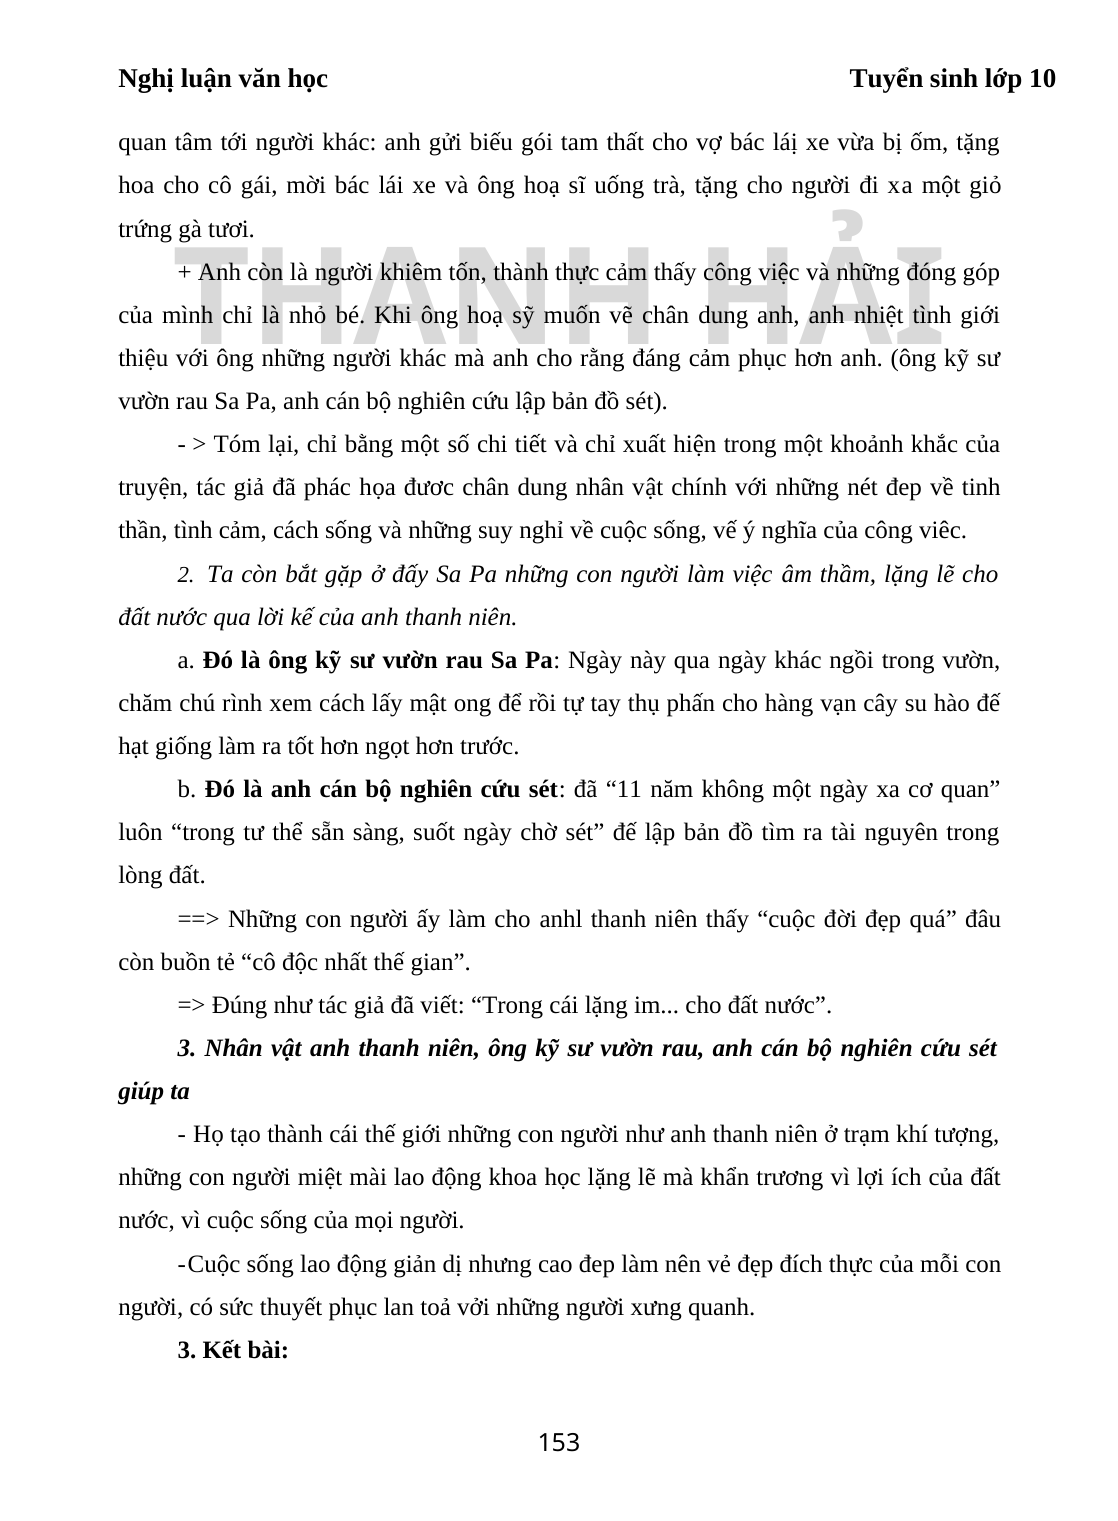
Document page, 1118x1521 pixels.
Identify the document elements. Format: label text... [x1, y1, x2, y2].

text => Đúng như tác giả đã viết: “Trong cái lặng im... cho đất nước”. [118, 990, 1001, 1019]
text 3. Nhân vật anh thanh niên, ông kỹ sư vườn rau, anh cán bộ nghiên cứu sét giúp ta [118, 1033, 1001, 1105]
text 3. Kết bài: [118, 1335, 1001, 1364]
text a. Đó là ông kỹ sư vườn rau Sa Pa: Ngày này qua ngày khác ngồi trong vườn, chăm chú rình xem cách lấy mật ong để rồi tự tay thụ phấn cho hàng vạn cây su hào đế hạt giống làm ra tốt hơn ngọt hơn trước. [118, 645, 1001, 760]
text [118, 127, 1001, 242]
text ==> Những con người ấy làm cho anhl thanh niên thấy “cuộc đời đẹp quá” đâu còn buồn tẻ “cô độc nhất thế gian”. [118, 904, 1001, 976]
list Ta còn bắt gặp ở đấy Sa Pa những con người làm việc âm thầm, lặng lẽ cho đất nước qua lời kế của anh thanh niên. [118, 559, 1001, 631]
text + Anh còn là người khiêm tốn, thành thực cảm thấy công việc và những đóng góp của mình chỉ là nhỏ bé. Khi ông hoạ sỹ muốn vẽ chân dung anh, anh nhiệt tình giới thiệu với ông những người khác mà anh cho rằng đáng cảm phục hơn anh. (ông kỹ sư vườn rau Sa Pa, anh cán bộ nghiên cứu lập bản đồ sét). [118, 257, 1001, 415]
list > Tóm lại, chỉ bằng một số chi tiết và chỉ xuất hiện trong một khoảnh khắc của truyện, tác giả đã phác họa đươc chân dung nhân vật chính với những nét đep về tinh thần, tình cảm, cách sống và những suy nghỉ về cuộc sống, vế ý nghĩa của công viêc. [118, 429, 1001, 544]
list Họ tạo thành cái thế giới những con người như anh thanh niên ở trạm khí tượng, những con người miệt mài lao động khoa học lặng lẽ mà khẩn trương vì lợi ích của đất nước, vì cuộc sống của mọi người. [118, 1119, 1001, 1234]
list Cuộc sống lao động giản dị nhưng cao đep làm nên vẻ đẹp đích thực của mỗi con người, có sức thuyết phục lan toả vởi những người xưng quanh. [118, 1249, 1001, 1321]
text b. Đó là anh cán bộ nghiên cứu sét: đã “11 năm không một ngày xa cơ quan” luôn “trong tư thể sẵn sàng, suốt ngày chờ sét” đế lập bản đồ tìm ra tài nguyên trong lòng đất. [118, 774, 1001, 889]
